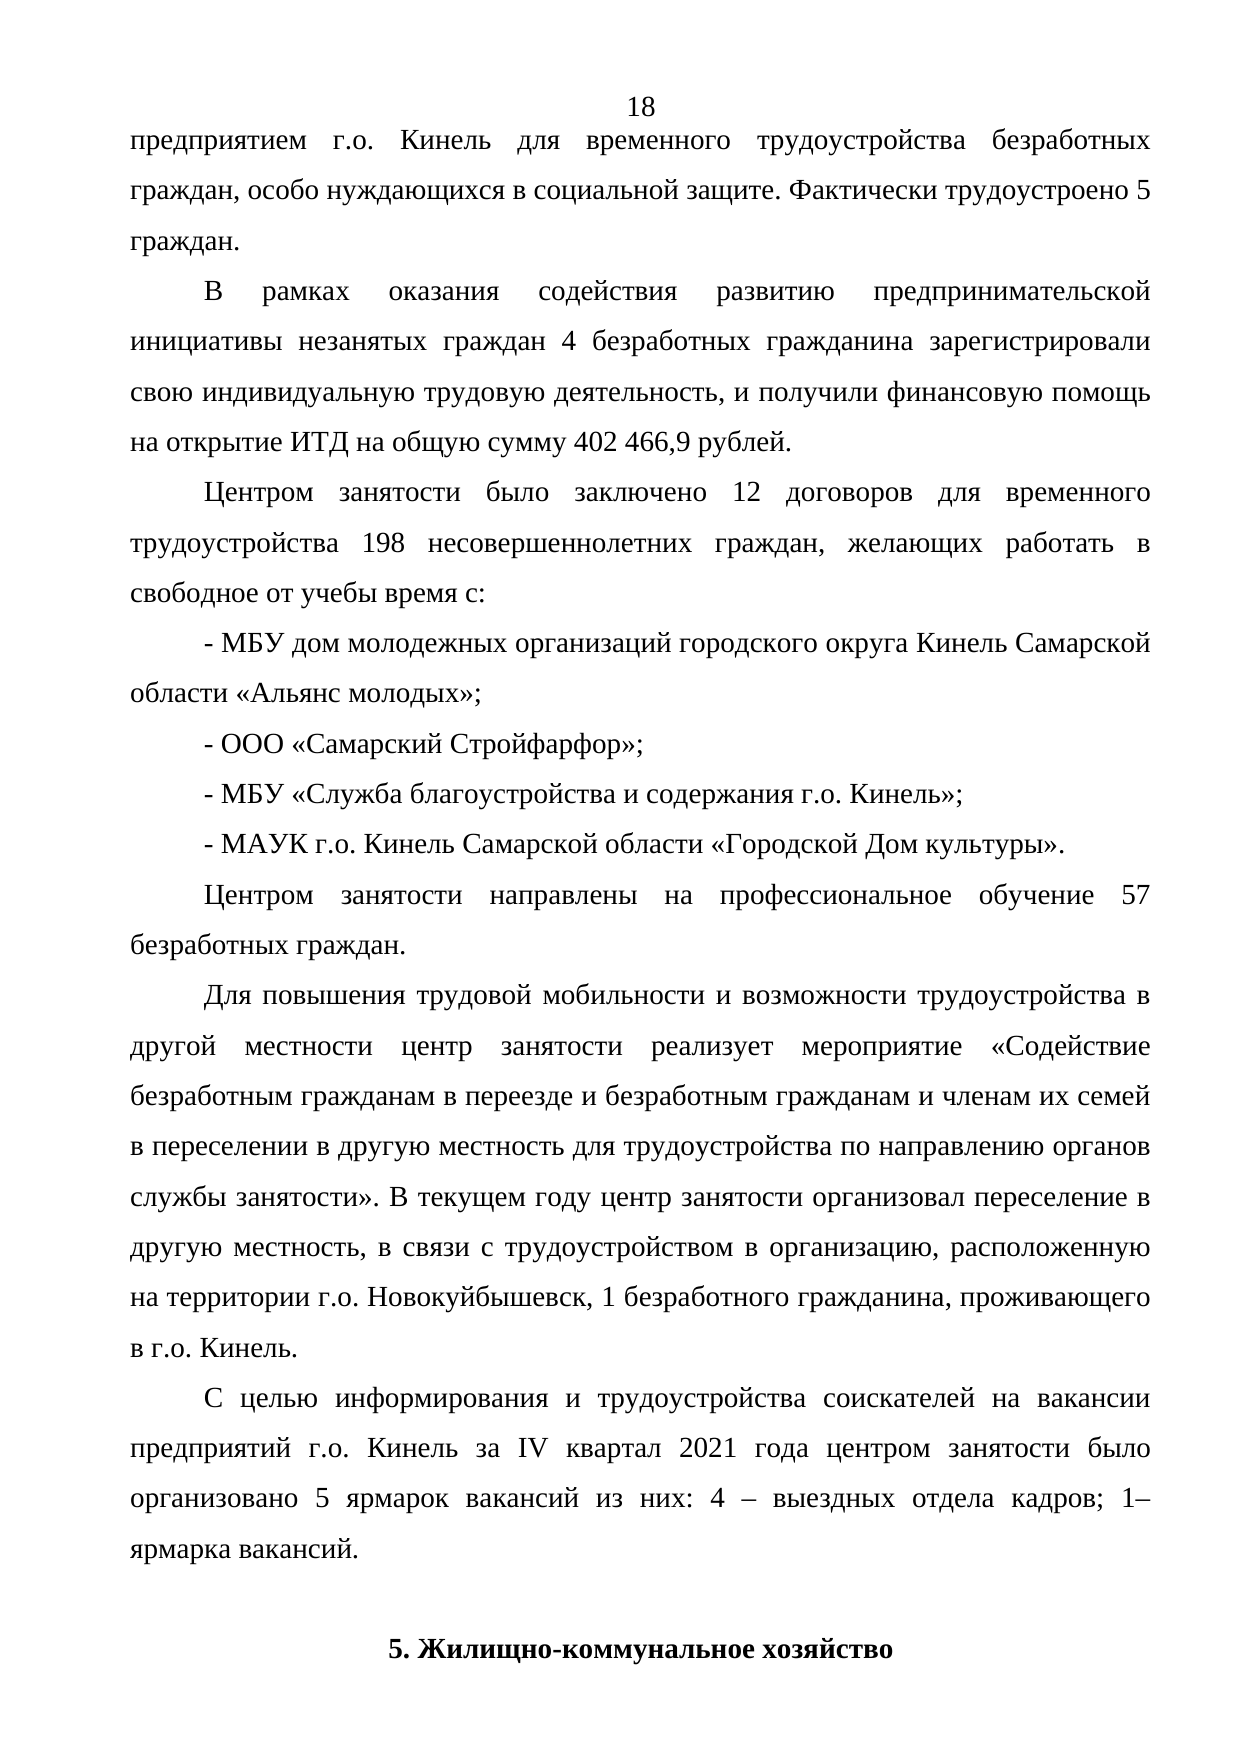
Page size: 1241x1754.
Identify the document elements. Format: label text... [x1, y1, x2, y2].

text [130, 122, 1152, 256]
text 5. Жилищно-коммунальное хозяйство [130, 1632, 1152, 1665]
text - МБУ «Служба благоустройства и содержания г.о. Кинель»; [130, 776, 1152, 810]
text Для повышения трудовой мобильности и возможности трудоустройства в другой местности центр занятости реализует мероприятие «Содействие безработным гражданам в переезде и безработным гражданам и членам их семей в переселении в другую местность для трудоустройства по направлению органов службы занятости». В текущем году центр занятости организовал переселение в другую местность, в связи с трудоустройством в организацию, расположенную на территории г.о. Новокуйбышевск, 1 безработного гражданина, проживающего в г.о. Кинель. [130, 977, 1152, 1363]
text С целью информирования и трудоустройства соискателей на вакансии предприятий г.о. Кинель за IV квартал 2021 года центром занятости было организовано 5 ярмарок вакансий из них: 4 – выездных отдела кадров; 1– ярмарка вакансий. [130, 1380, 1152, 1564]
text Центром занятости направлены на профессиональное обучение 57 безработных граждан. [130, 877, 1152, 961]
text - ООО «Самарский Стройфарфор»; [130, 726, 1152, 759]
text В рамках оказания содействия развитию предпринимательской инициативы незанятых граждан 4 безработных гражданина зарегистрировали свою индивидуальную трудовую деятельность, и получили финансовую помощь на открытие ИТД на общую сумму 402 466,9 рублей. [130, 273, 1152, 458]
text - МБУ дом молодежных организаций городского округа Кинель Самарской области «Альянс молодых»; [130, 625, 1152, 709]
text Центром занятости было заключено 12 договоров для временного трудоустройства 198 несовершеннолетних граждан, желающих работать в свободное от учебы время с: [130, 474, 1152, 608]
text - МАУК г.о. Кинель Самарской области «Городской Дом культуры». [130, 827, 1152, 860]
